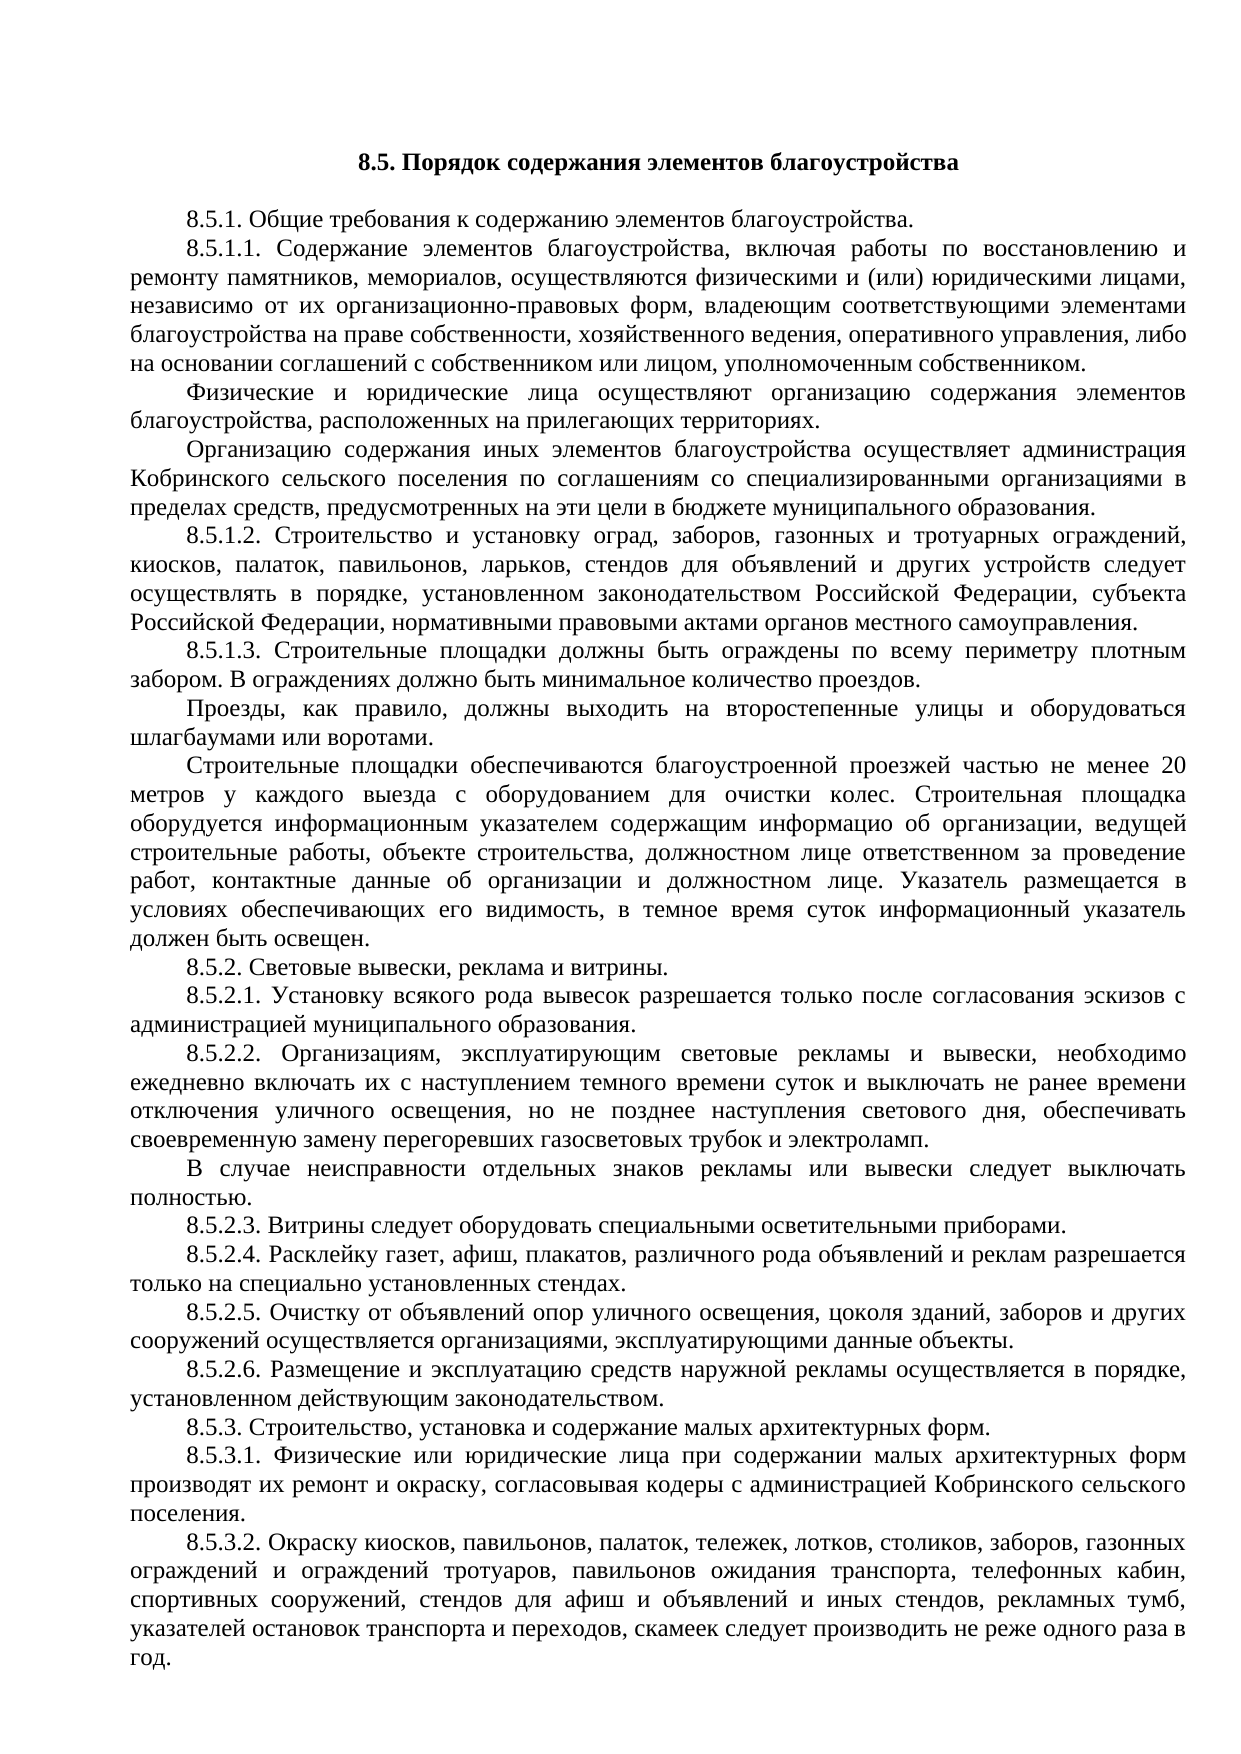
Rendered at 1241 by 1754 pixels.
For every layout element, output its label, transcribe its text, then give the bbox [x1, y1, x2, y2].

text 8.5.2. Световые вывески, реклама и витрины. [130, 952, 1187, 981]
text 8.5.1.3. Строительные площадки должны быть ограждены по всему периметру плотным забором. В ограждениях должно быть минимальное количество проездов. [130, 636, 1187, 693]
text 8.5.1.1. Содержание элементов благоустройства, включая работы по восстановлению и ремонту памятников, мемориалов, осуществляются физическими и (или) юридическими лицами, независимо от их организационно-правовых форм, владеющим соответствующими элементами благоустройства на праве собственности, хозяйственного ведения, оперативного управления, либо на основании соглашений с собственником или лицом, уполномоченным собственником. [130, 233, 1187, 377]
text 8.5.3.2. Окраску киосков, павильонов, палаток, тележек, лотков, столиков, заборов, газонных ограждений и ограждений тротуаров, павильонов ожидания транспорта, телефонных кабин, спортивных сооружений, стендов для афиш и объявлений и иных стендов, рекламных тумб, указателей остановок транспорта и переходов, скамеек следует производить не реже одного раза в год. [130, 1527, 1187, 1671]
text В случае неисправности отдельных знаков рекламы или вывески следует выключать полностью. [130, 1153, 1187, 1211]
text Физические и юридические лица осуществляют организацию содержания элементов благоустройства, расположенных на прилегающих территориях. [130, 377, 1187, 434]
text 8.5.1.2. Строительство и установку оград, заборов, газонных и тротуарных ограждений, киосков, палаток, павильонов, ларьков, стендов для объявлений и других устройств следует осуществлять в порядке, установленном законодательством Российской Федерации, субъекта Российской Федерации, нормативными правовыми актами органов местного самоуправления. [130, 521, 1187, 636]
text 8.5.2.1. Установку всякого рода вывесок разрешается только после согласования эскизов с администрацией муниципального образования. [130, 981, 1187, 1038]
text Проезды, как правило, должны выходить на второстепенные улицы и оборудоваться шлагбаумами или воротами. [130, 693, 1187, 751]
text 8.5. Порядок содержания элементов благоустройства [130, 147, 1187, 176]
text 8.5.1. Общие требования к содержанию элементов благоустройства. [130, 204, 1187, 233]
text 8.5.2.3. Витрины следует оборудовать специальными осветительными приборами. [130, 1211, 1187, 1239]
text 8.5.2.5. Очистку от объявлений опор уличного освещения, цоколя зданий, заборов и других сооружений осуществляется организациями, эксплуатирующими данные объекты. [130, 1297, 1187, 1354]
text 8.5.3.1. Физические или юридические лица при содержании малых архитектурных форм производят их ремонт и окраску, согласовывая кодеры с администрацией Кобринского сельского поселения. [130, 1441, 1187, 1527]
text 8.5.2.6. Размещение и эксплуатацию средств наружной рекламы осуществляется в порядке, установленном действующим законодательством. [130, 1354, 1187, 1412]
text Организацию содержания иных элементов благоустройства осуществляет администрация Кобринского сельского поселения по соглашениям со специализированными организациями в пределах средств, предусмотренных на эти цели в бюджете муниципального образования. [130, 434, 1187, 521]
text 8.5.2.2. Организациям, эксплуатирующим световые рекламы и вывески, необходимо ежедневно включать их с наступлением темного времени суток и выключать не ранее времени отключения уличного освещения, но не позднее наступления светового дня, обеспечивать своевременную замену перегоревших газосветовых трубок и электроламп. [130, 1038, 1187, 1153]
text 8.5.2.4. Расклейку газет, афиш, плакатов, различного рода объявлений и реклам разрешается только на специально установленных стендах. [130, 1239, 1187, 1297]
text 8.5.3. Строительство, установка и содержание малых архитектурных форм. [130, 1412, 1187, 1441]
text Строительные площадки обеспечиваются благоустроенной проезжей частью не менее у каждого выезда с оборудованием для очистки колес. Строительная площадка оборудуется информационным указателем содержащим информацио об организации, ведущей строительные работы, объекте строительства, должностном лице ответственном за проведение работ, контактные данные об организации и должностном лице. Указатель размещается в условиях обеспечивающих его видимость, в темное время суток информационный указатель должен быть освещен. [130, 751, 1187, 952]
